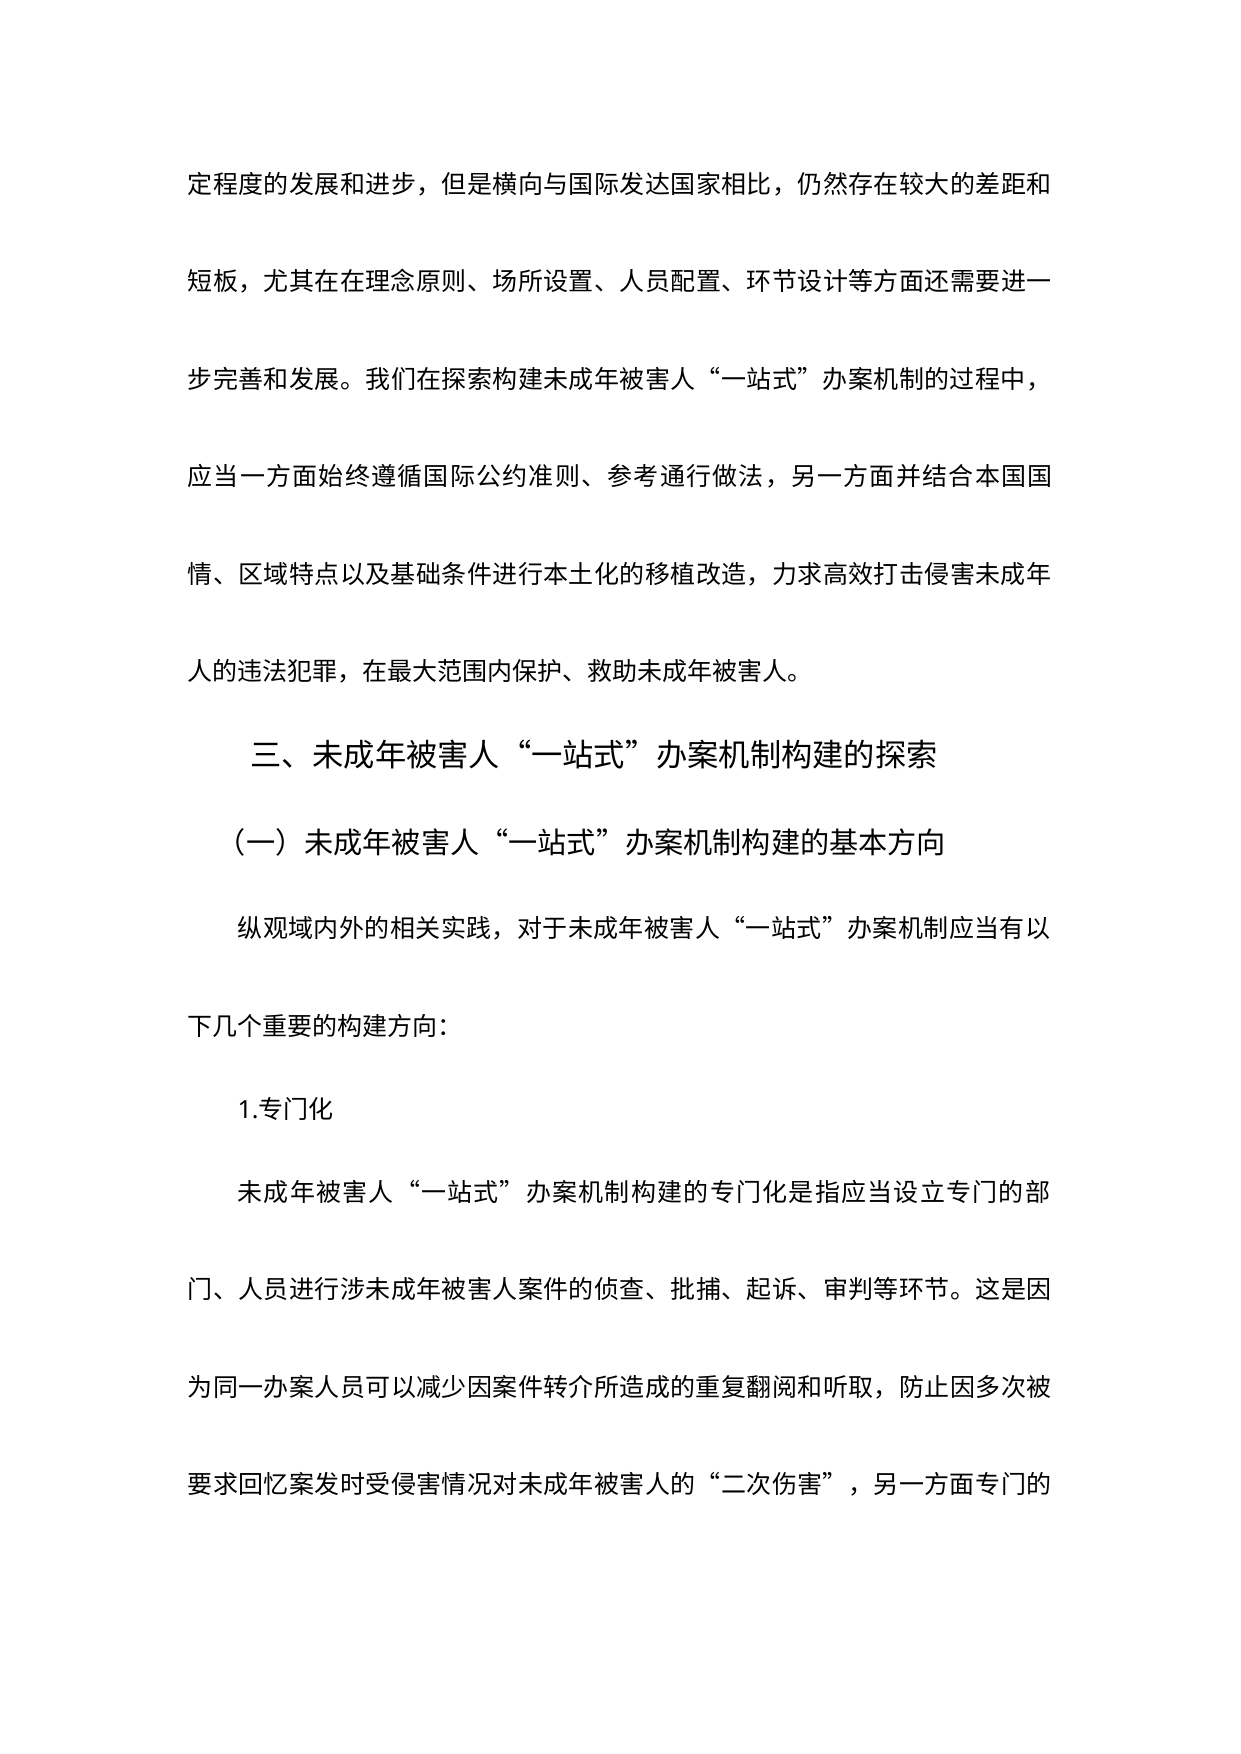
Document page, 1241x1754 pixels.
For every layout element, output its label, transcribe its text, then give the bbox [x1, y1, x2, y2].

list 三、未成年被害人“一站式”办案机制构建的探索 [187, 721, 1053, 786]
list （一）未成年被害人“一站式”办案机制构建的基本方向 [187, 808, 1053, 873]
list 专门化 [187, 1075, 1053, 1140]
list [187, 150, 1053, 702]
list 纵观域内外的相关实践，对于未成年被害人“一站式”办案机制应当有以下几个重要的构建方向： [187, 894, 1053, 1057]
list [187, 1158, 1053, 1516]
